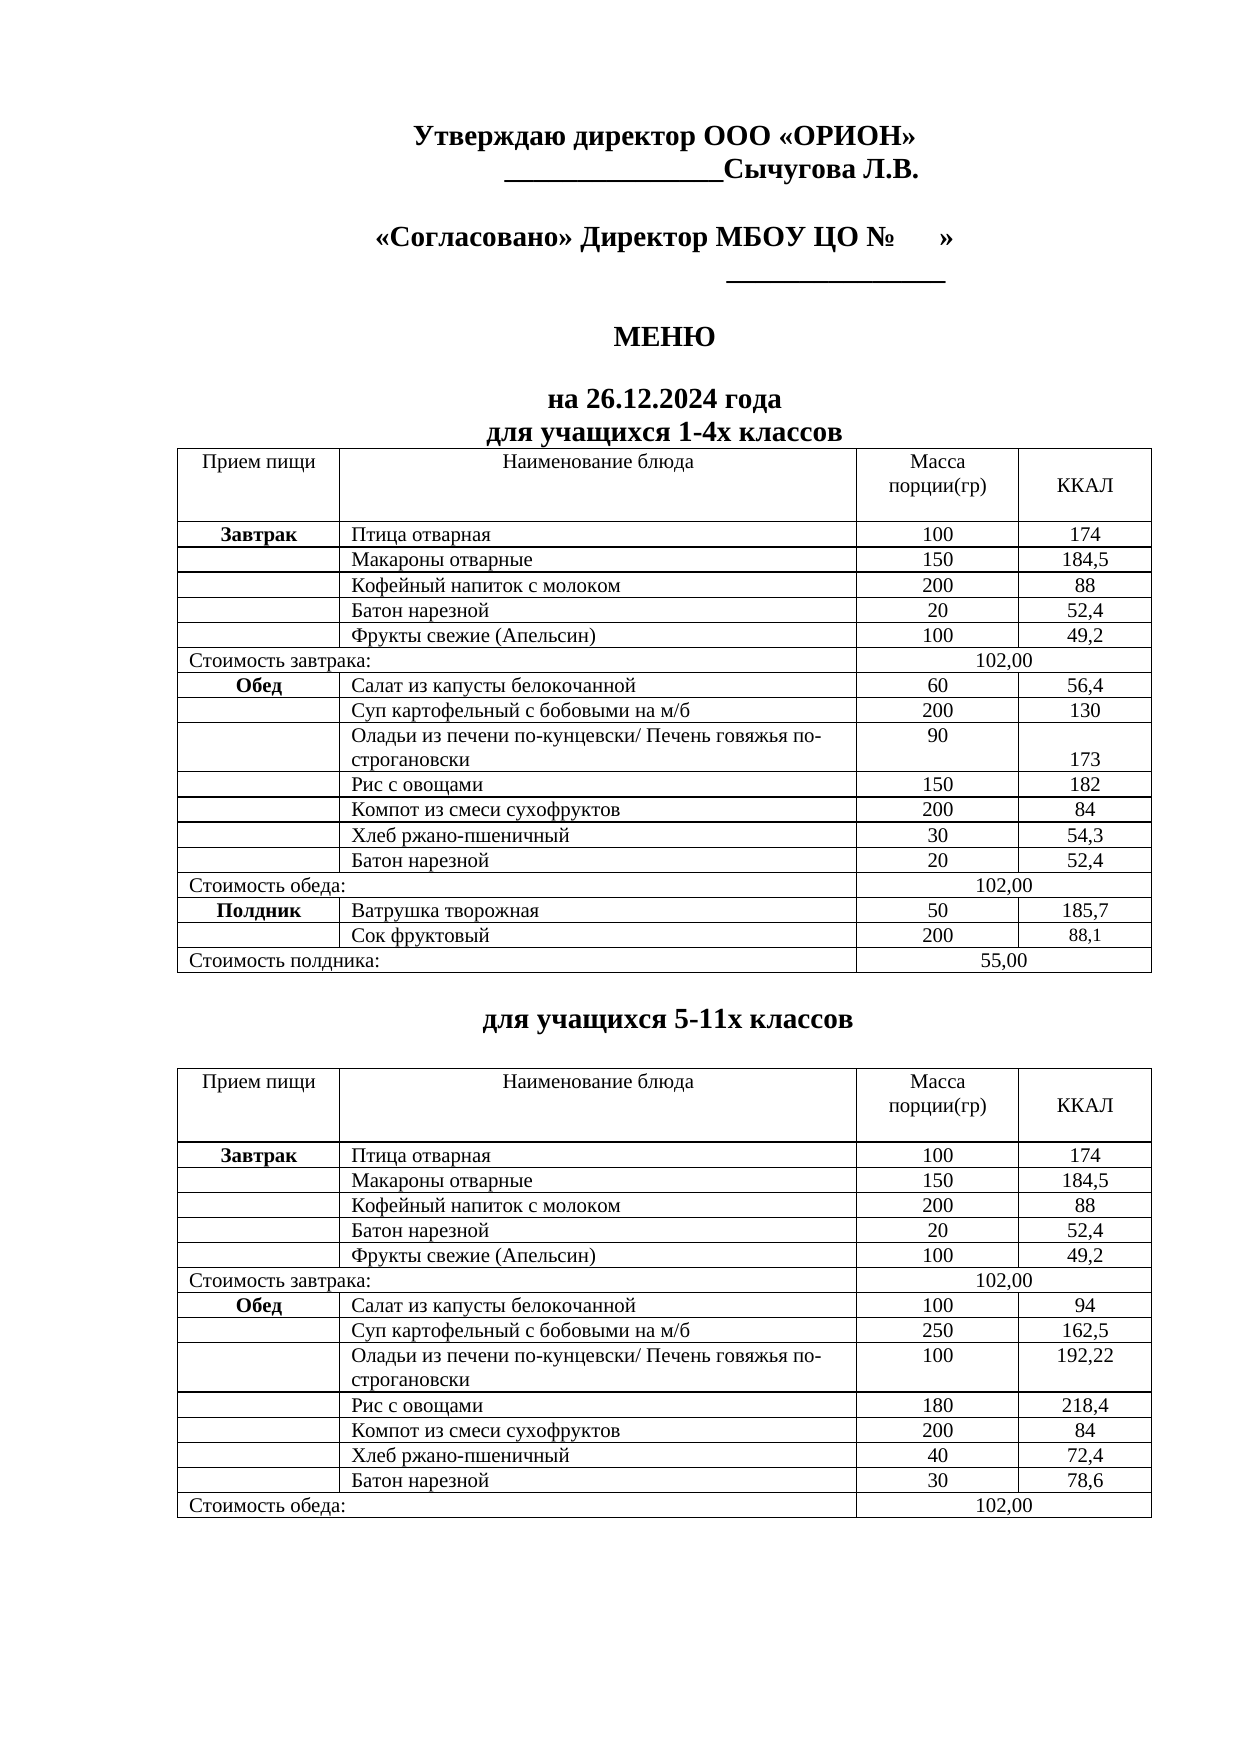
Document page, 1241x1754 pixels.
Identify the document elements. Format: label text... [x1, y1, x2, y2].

table_cell [178, 1343, 339, 1391]
table_cell 200 [857, 923, 1018, 947]
table_cell 100 [857, 1243, 1018, 1267]
table_cell 174 [1019, 1143, 1151, 1167]
table_cell Стоимость завтрака: [178, 648, 856, 672]
table_cell 174 [1019, 522, 1151, 546]
table_cell Хлеб ржано-пшеничный [340, 1443, 856, 1467]
table_cell 102,00 [857, 648, 1151, 672]
table_cell 200 [857, 1418, 1018, 1442]
table_cell 250 [857, 1318, 1018, 1342]
table_cell 150 [857, 1168, 1018, 1192]
table_cell Стоимость обеда: [178, 1493, 856, 1517]
table_cell Стоимость завтрака: [178, 1268, 856, 1292]
table_cell 192,22 [1019, 1343, 1151, 1391]
table_cell Стоимость полдника: [178, 948, 856, 972]
table_cell 52,4 [1019, 848, 1151, 872]
table_cell 78,6 [1019, 1468, 1151, 1492]
table_cell Птица отварная [340, 1143, 856, 1167]
table_cell [178, 598, 339, 622]
table_cell 60 [857, 673, 1018, 697]
table_cell 54,3 [1019, 823, 1151, 847]
table_cell 100 [857, 1293, 1018, 1317]
table_cell [178, 1193, 339, 1217]
table_cell 130 [1019, 698, 1151, 722]
table_cell 49,2 [1019, 1243, 1151, 1267]
text для учащихся 1-4х классов [177, 414, 1152, 448]
table_cell [178, 698, 339, 722]
table_cell Суп картофельный с бобовыми на м/б [340, 1318, 856, 1342]
table_cell 84 [1019, 1418, 1151, 1442]
table_header Масса порции(гр) [857, 1069, 1018, 1141]
table_cell Батон нарезной [340, 1468, 856, 1492]
table_cell 30 [857, 1468, 1018, 1492]
table_cell [178, 723, 339, 771]
table_cell Фрукты свежие (Апельсин) [340, 623, 856, 647]
table_cell 88 [1019, 1193, 1151, 1217]
table_cell 200 [857, 573, 1018, 597]
table_cell Компот из смеси сухофруктов [340, 1418, 856, 1442]
table_cell 72,4 [1019, 1443, 1151, 1467]
table_cell 102,00 [857, 1268, 1151, 1292]
table_cell Ватрушка творожная [340, 898, 856, 922]
table_cell Рис с овощами [340, 772, 856, 796]
table_cell Батон нарезной [340, 1218, 856, 1242]
table_cell 20 [857, 1218, 1018, 1242]
table_cell 50 [857, 898, 1018, 922]
table_cell 88,1 [1019, 923, 1151, 947]
text Утверждаю директор ООО «ОРИОН» [177, 118, 1152, 152]
table_cell 218,4 [1019, 1393, 1151, 1417]
table_cell [178, 923, 339, 947]
table_cell 100 [857, 1343, 1018, 1391]
table_cell Салат из капусты белокочанной [340, 1293, 856, 1317]
table_header Наименование блюда [340, 449, 856, 521]
table_header ККАЛ [1019, 449, 1151, 521]
table_cell 162,5 [1019, 1318, 1151, 1342]
text _______________Сычугова Л.В. [177, 152, 1152, 185]
table_cell 84 [1019, 798, 1151, 821]
text МЕНЮ [177, 319, 1152, 353]
table_cell [178, 1168, 339, 1192]
table_cell Стоимость обеда: [178, 873, 856, 897]
table_cell [178, 772, 339, 796]
table_cell Макароны отварные [340, 548, 856, 571]
table_cell 184,5 [1019, 548, 1151, 571]
table_cell 185,7 [1019, 898, 1151, 922]
table_cell 52,4 [1019, 598, 1151, 622]
table_cell Кофейный напиток с молоком [340, 573, 856, 597]
table_cell 200 [857, 798, 1018, 821]
table_cell 173 [1019, 723, 1151, 771]
table_cell [178, 823, 339, 847]
table_header Прием пищи [178, 449, 339, 521]
table_cell [178, 1418, 339, 1442]
table_cell Обед [178, 1293, 339, 1317]
table_cell Хлеб ржано-пшеничный [340, 823, 856, 847]
table_cell 150 [857, 772, 1018, 796]
table_cell 88 [1019, 573, 1151, 597]
table_cell 55,00 [857, 948, 1151, 972]
table_cell 49,2 [1019, 623, 1151, 647]
table_cell [178, 1468, 339, 1492]
table_cell Полдник [178, 898, 339, 922]
table_cell 182 [1019, 772, 1151, 796]
table_cell 90 [857, 723, 1018, 771]
table_cell [178, 623, 339, 647]
table_header Наименование блюда [340, 1069, 856, 1141]
table_cell [178, 798, 339, 821]
table_cell 52,4 [1019, 1218, 1151, 1242]
table_header ККАЛ [1019, 1069, 1151, 1141]
text «Согласовано» Директор МБОУ ЦО № » [177, 219, 1152, 252]
table_cell Рис с овощами [340, 1393, 856, 1417]
text для учащихся 5-11х классов [177, 1001, 1152, 1035]
table_cell Птица отварная [340, 522, 856, 546]
table_cell [178, 1218, 339, 1242]
table_cell 200 [857, 698, 1018, 722]
table_cell Макароны отварные [340, 1168, 856, 1192]
table_cell 30 [857, 823, 1018, 847]
table_cell 40 [857, 1443, 1018, 1467]
table_header Масса порции(гр) [857, 449, 1018, 521]
table_cell Кофейный напиток с молоком [340, 1193, 856, 1217]
table_cell [178, 1393, 339, 1417]
table_cell 20 [857, 848, 1018, 872]
table_cell Завтрак [178, 1143, 339, 1167]
text _______________ [177, 252, 1152, 286]
table_cell [178, 573, 339, 597]
table_cell Оладьи из печени по-кунцевски/ Печень говяжья по-строгановски [340, 1343, 856, 1391]
table_cell Фрукты свежие (Апельсин) [340, 1243, 856, 1267]
table_cell Оладьи из печени по-кунцевски/ Печень говяжья по-строгановски [340, 723, 856, 771]
table_cell 100 [857, 522, 1018, 546]
table_cell [178, 1443, 339, 1467]
table_cell 200 [857, 1193, 1018, 1217]
table_cell [178, 548, 339, 571]
table_cell Батон нарезной [340, 598, 856, 622]
table_cell 100 [857, 623, 1018, 647]
table_cell Компот из смеси сухофруктов [340, 798, 856, 821]
table_cell 102,00 [857, 1493, 1151, 1517]
table_cell Суп картофельный с бобовыми на м/б [340, 698, 856, 722]
table_cell 100 [857, 1143, 1018, 1167]
table_cell 94 [1019, 1293, 1151, 1317]
table_cell Салат из капусты белокочанной [340, 673, 856, 697]
table_cell 20 [857, 598, 1018, 622]
table_cell Сок фруктовый [340, 923, 856, 947]
table_cell Батон нарезной [340, 848, 856, 872]
table_cell 180 [857, 1393, 1018, 1417]
table_header Прием пищи [178, 1069, 339, 1141]
table_cell Завтрак [178, 522, 339, 546]
table_cell [178, 848, 339, 872]
table_cell 56,4 [1019, 673, 1151, 697]
table_cell 102,00 [857, 873, 1151, 897]
table_cell [178, 1318, 339, 1342]
table_cell 150 [857, 548, 1018, 571]
table_cell Обед [178, 673, 339, 697]
table_cell 184,5 [1019, 1168, 1151, 1192]
text на 26.12.2024 года [177, 381, 1152, 414]
table_cell [178, 1243, 339, 1267]
